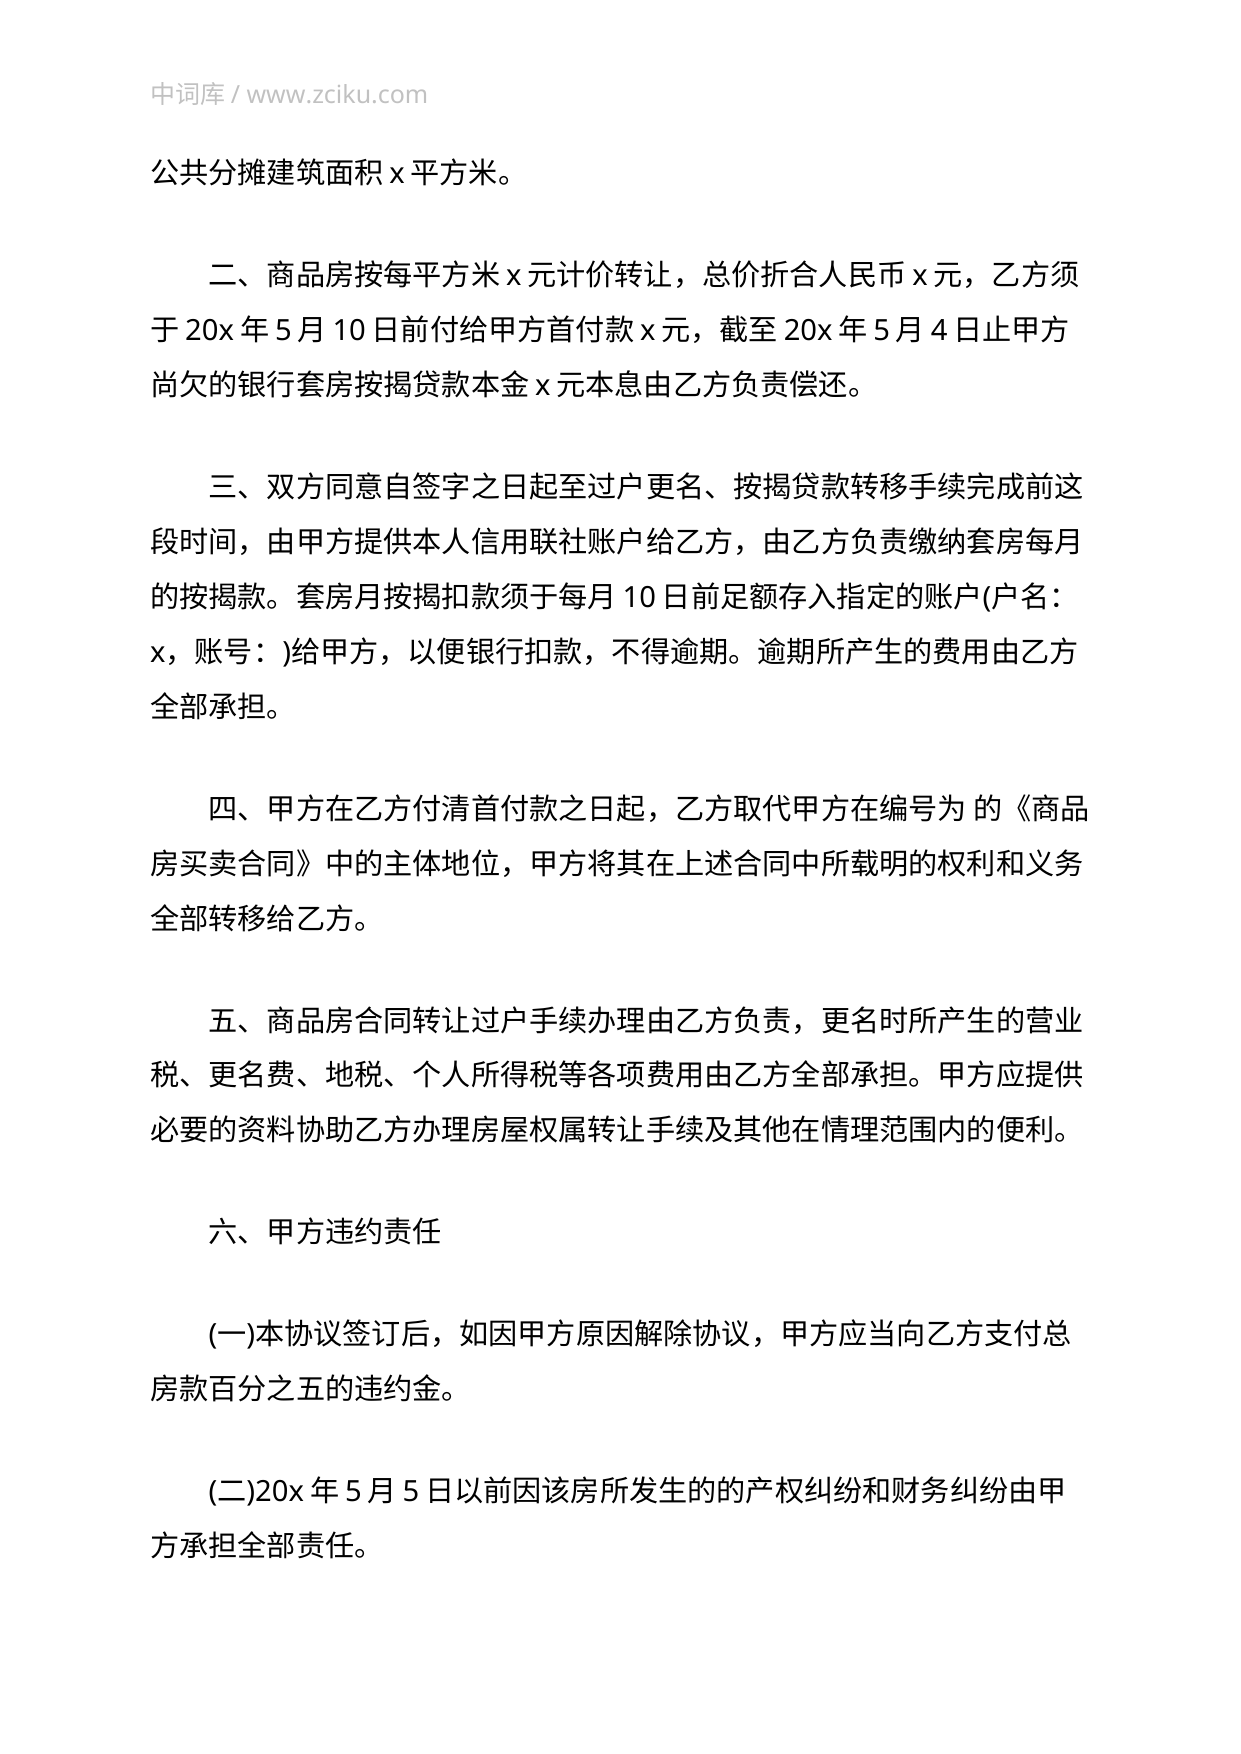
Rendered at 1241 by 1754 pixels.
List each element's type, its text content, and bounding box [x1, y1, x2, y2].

text 五、商品房合同转让过户手续办理由乙方负责，更名时所产生的营业税、更名费、地税、个人所得税等各项费用由乙方全部承担。甲方应提供必要的资料协助乙方办理房屋权属转让手续及其他在情理范围内的便利。 [150, 997, 1090, 1149]
text (一)本协议签订后，如因甲方原因解除协议，甲方应当向乙方支付总房款百分之五的违约金。 [150, 1310, 1090, 1408]
text (二)20x年5月5日以前因该房所发生的的产权纠纷和财务纠纷由甲方承担全部责任。 [150, 1467, 1090, 1564]
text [150, 150, 1090, 192]
text 二、商品房按每平方米x元计价转让，总价折合人民币x元，乙方须于20x年5月10日前付给甲方首付款x元，截至20x年5月4日止甲方尚欠的银行套房按揭贷款本金x元本息由乙方负责偿还。 [150, 252, 1090, 404]
text 四、甲方在乙方付清首付款之日起，乙方取代甲方在编号为 的《商品房买卖合同》中的主体地位，甲方将其在上述合同中所载明的权利和义务全部转移给乙方。 [150, 786, 1090, 938]
text 六、甲方违约责任 [150, 1209, 1090, 1251]
text 三、双方同意自签字之日起至过户更名、按揭贷款转移手续完成前这段时间，由甲方提供本人信用联社账户给乙方，由乙方负责缴纳套房每月的按揭款。套房月按揭扣款须于每月10日前足额存入指定的账户(户名：x，账号：)给甲方，以便银行扣款，不得逾期。逾期所产生的费用由乙方全部承担。 [150, 464, 1090, 726]
